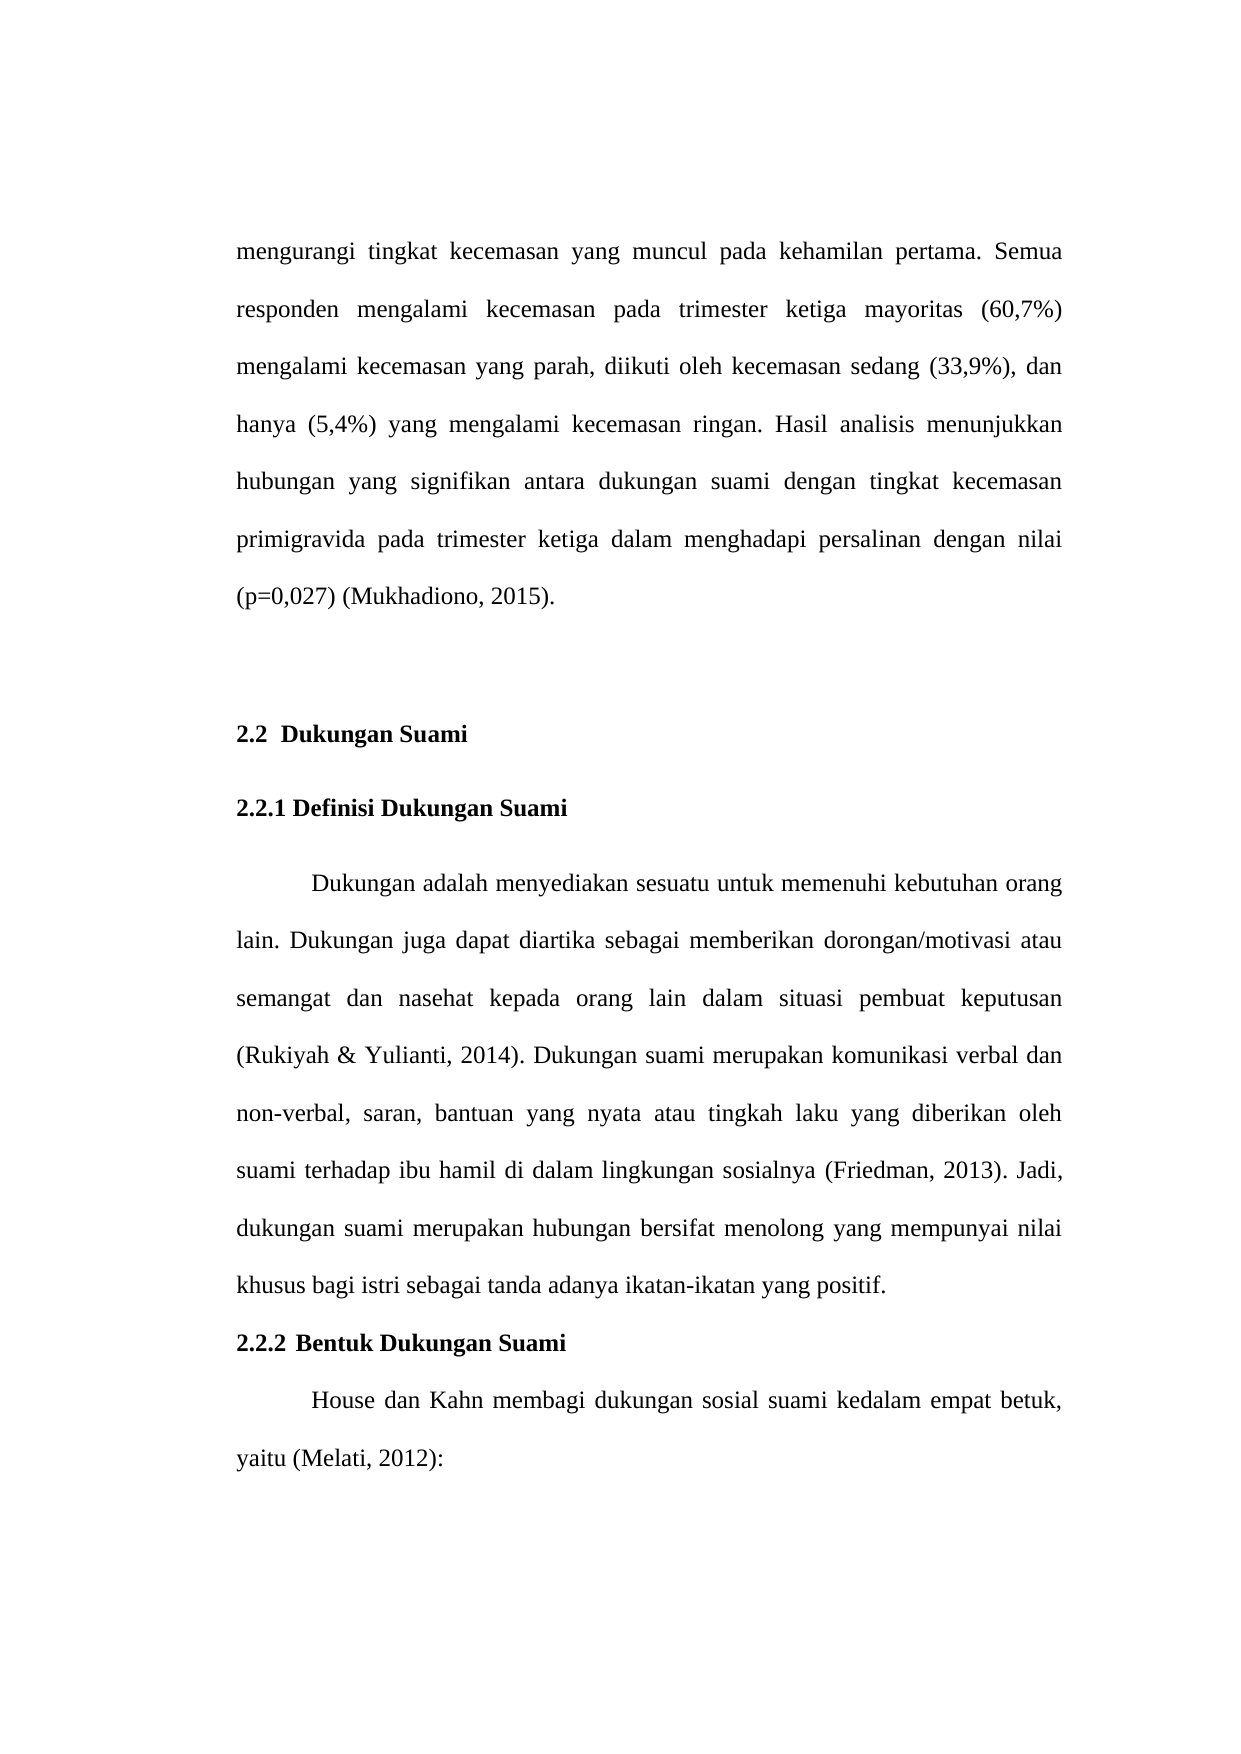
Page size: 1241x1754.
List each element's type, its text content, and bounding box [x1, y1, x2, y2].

list Dukungan adalah menyediakan sesuatu untuk memenuhi kebutuhan orang lain. Dukungan juga dapat diartika sebagai memberikan dorongan/motivasi atau semangat dan nasehat kepada orang lain dalam situasi pembuat keputusan (Rukiyah & Yulianti, 2014). Dukungan suami merupakan komunikasi verbal dan non-verbal, saran, bantuan yang nyata atau tingkah laku yang diberikan oleh suami terhadap ibu hamil di dalam lingkungan sosialnya (Friedman, 2013). Jadi, dukungan suami merupakan hubungan bersifat menolong yang mempunyai nilai khusus bagi istri sebagai tanda adanya ikatan-ikatan yang positif. [236, 868, 1063, 1299]
list House dan Kahn membagi dukungan sosial suami kedalam empat betuk, yaitu (Melati, 2012): [236, 1385, 1063, 1471]
list Bentuk Dukungan Suami [236, 1328, 1063, 1356]
text 2.2.1 Definisi Dukungan Suami [236, 793, 1063, 822]
list Dukungan Suami [236, 719, 1063, 748]
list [236, 236, 1063, 610]
